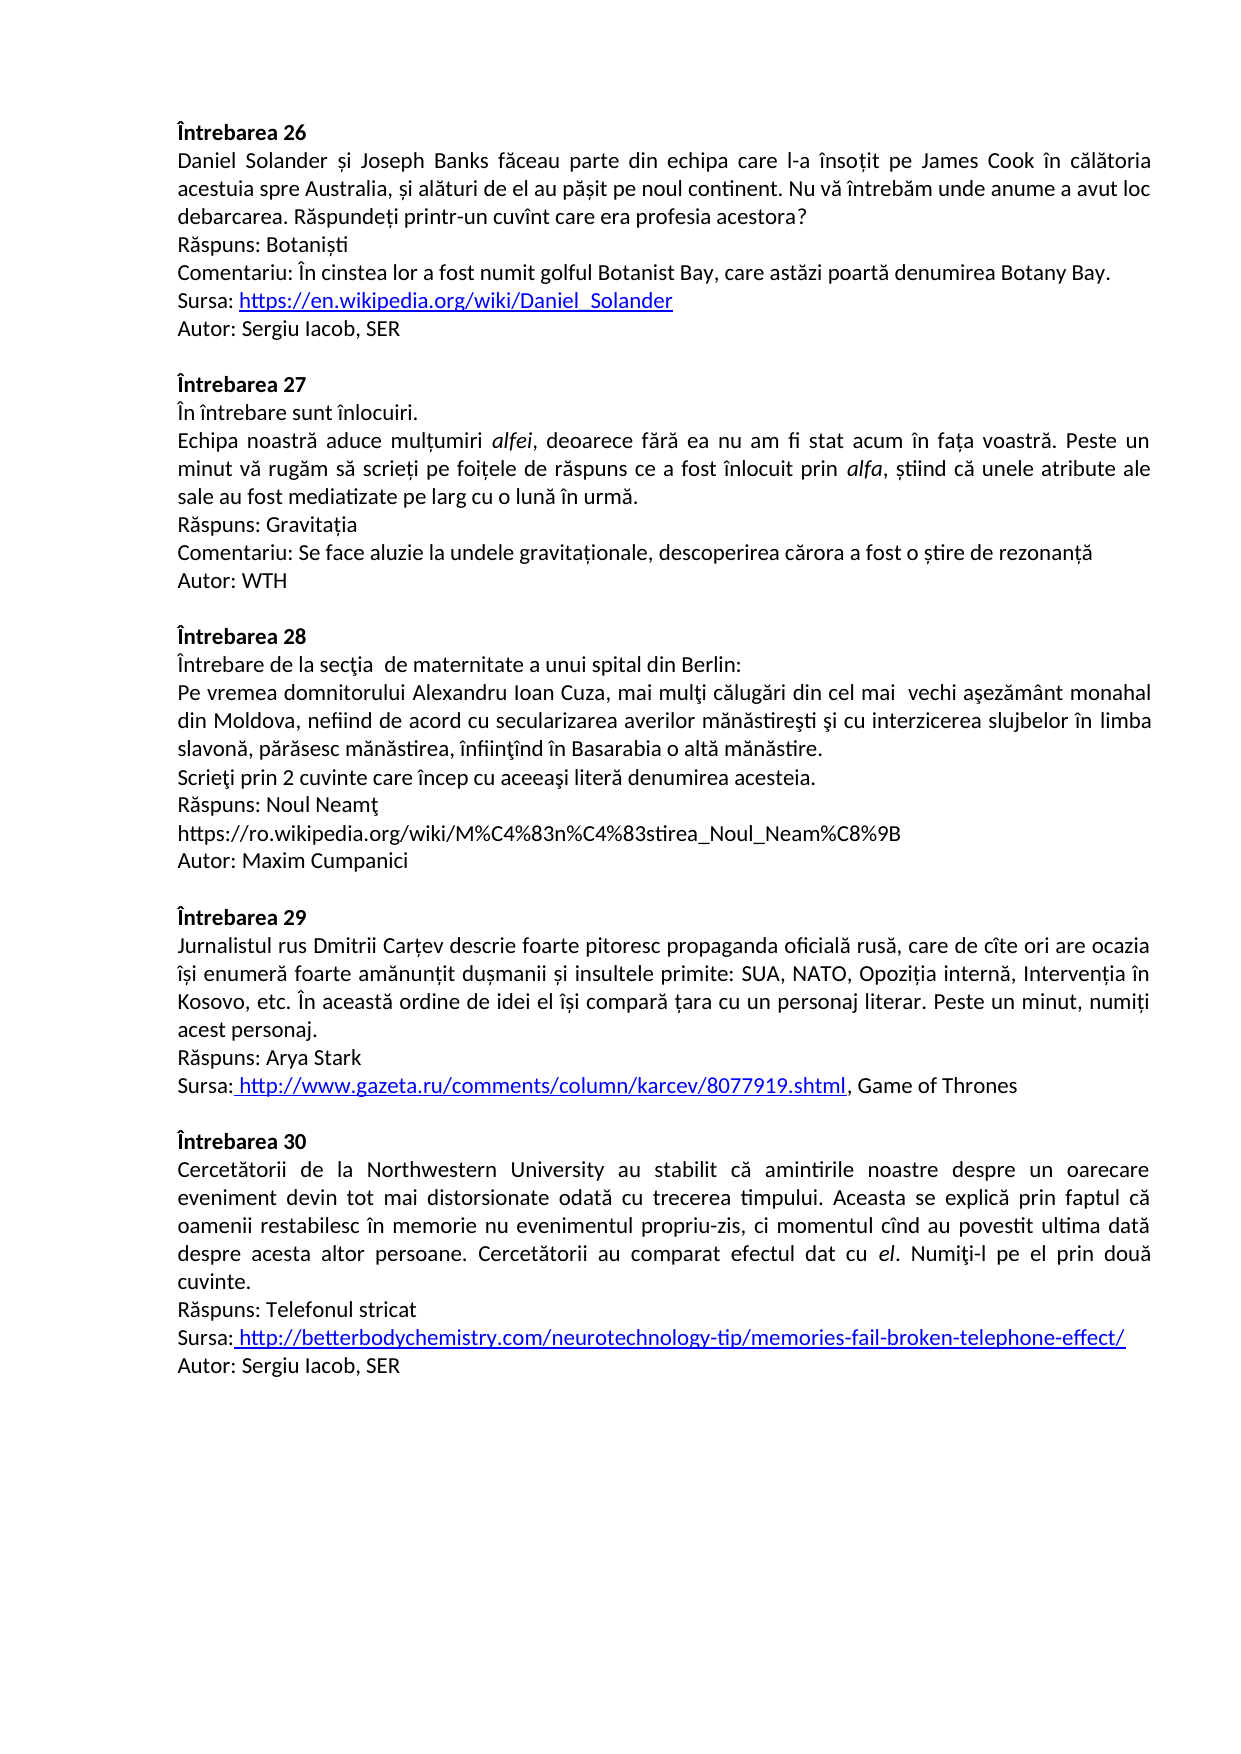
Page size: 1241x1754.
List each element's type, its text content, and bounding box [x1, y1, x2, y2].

text Întrebarea 27 [177, 370, 1152, 398]
text Autor: WTH [177, 566, 1152, 594]
text Sursa: http://www.gazeta.ru/comments/column/karcev/8077919.shtml, Game of Thrones [177, 1071, 1152, 1099]
text Întrebarea 30 [177, 1127, 1152, 1155]
text Scrieţi prin 2 cuvinte care încep cu aceeaşi literă denumirea acesteia. [177, 763, 1152, 791]
text Daniel Solander şi Joseph Banks făceau parte din echipa care l-a însoţit pe James Cook în călătoria acestuia spre Australia, şi alături de el au păşit pe noul continent. Nu vă întrebăm unde anume a avut loc debarcarea. Răspundeţi printr-un cuvînt care era profesia acestora? [177, 146, 1152, 230]
text Autor: Sergiu Iacob, SER [177, 314, 1152, 342]
text Echipa noastră aduce mulțumiri alfei, deoarece fără ea nu am fi stat acum în fața voastră. Peste un minut vă rugăm să scrieți pe foițele de răspuns ce a fost înlocuit prin alfa, știind că unele atribute ale sale au fost mediatizate pe larg cu o lună în urmă. [177, 426, 1152, 510]
text Întrebarea 26 [177, 118, 1152, 146]
text Sursa: https://en.wikipedia.org/wiki/Daniel_Solander [177, 286, 1152, 314]
text În întrebare sunt înlocuiri. [177, 398, 1152, 426]
text Întrebarea 29 [177, 903, 1152, 931]
text https://ro.wikipedia.org/wiki/M%C4%83n%C4%83stirea_Noul_Neam%C8%9B [177, 819, 1152, 847]
text Întrebarea 28 [177, 622, 1152, 651]
text Comentariu: Se face aluzie la undele gravitaționale, descoperirea cărora a fost o știre de rezonanță [177, 538, 1152, 566]
text Pe vremea domnitorului Alexandru Ioan Cuza, mai mulţi călugări din cel mai vechi aşezământ monahal din Moldova, nefiind de acord cu secularizarea averilor mănăstireşti şi cu interzicerea slujbelor în limba slavonă, părăsesc mănăstirea, înfiinţînd în Basarabia o altă mănăstire. [177, 678, 1152, 763]
text Răspuns: Telefonul stricat [177, 1295, 1152, 1323]
text Jurnalistul rus Dmitrii Carțev descrie foarte pitoresc propaganda oficială rusă, care de cîte ori are ocazia își enumeră foarte amănunțit dușmanii și insultele primite: SUA, NATO, Opoziția internă, Intervenția în Kosovo, etc. În această ordine de idei el își compară țara cu un personaj literar. Peste un minut, numiți acest personaj. [177, 931, 1152, 1043]
text Autor: Maxim Cumpanici [177, 847, 1152, 875]
text Întrebare de la secţia de maternitate a unui spital din Berlin: [177, 651, 1152, 678]
text Sursa: http://betterbodychemistry.com/neurotechnology-tip/memories-fail-broken-telephone-effect/ [177, 1323, 1152, 1351]
text Răspuns: Botanişti [177, 230, 1152, 258]
text Răspuns: Noul Neamţ [177, 791, 1152, 819]
text Răspuns: Gravitația [177, 510, 1152, 538]
text Comentariu: În cinstea lor a fost numit golful Botanist Bay, care astăzi poartă denumirea Botany Bay. [177, 258, 1152, 286]
text Cercetătorii de la Northwestern University au stabilit că amintirile noastre despre un oarecare eveniment devin tot mai distorsionate odată cu trecerea timpului. Aceasta se explică prin faptul că oamenii restabilesc în memorie nu evenimentul propriu-zis, ci momentul cînd au povestit ultima dată despre acesta altor persoane. Cercetătorii au comparat efectul dat cu el. Numiţi-l pe el prin două cuvinte. [177, 1155, 1152, 1295]
text Răspuns: Arya Stark [177, 1043, 1152, 1071]
text Autor: Sergiu Iacob, SER [177, 1351, 1152, 1379]
